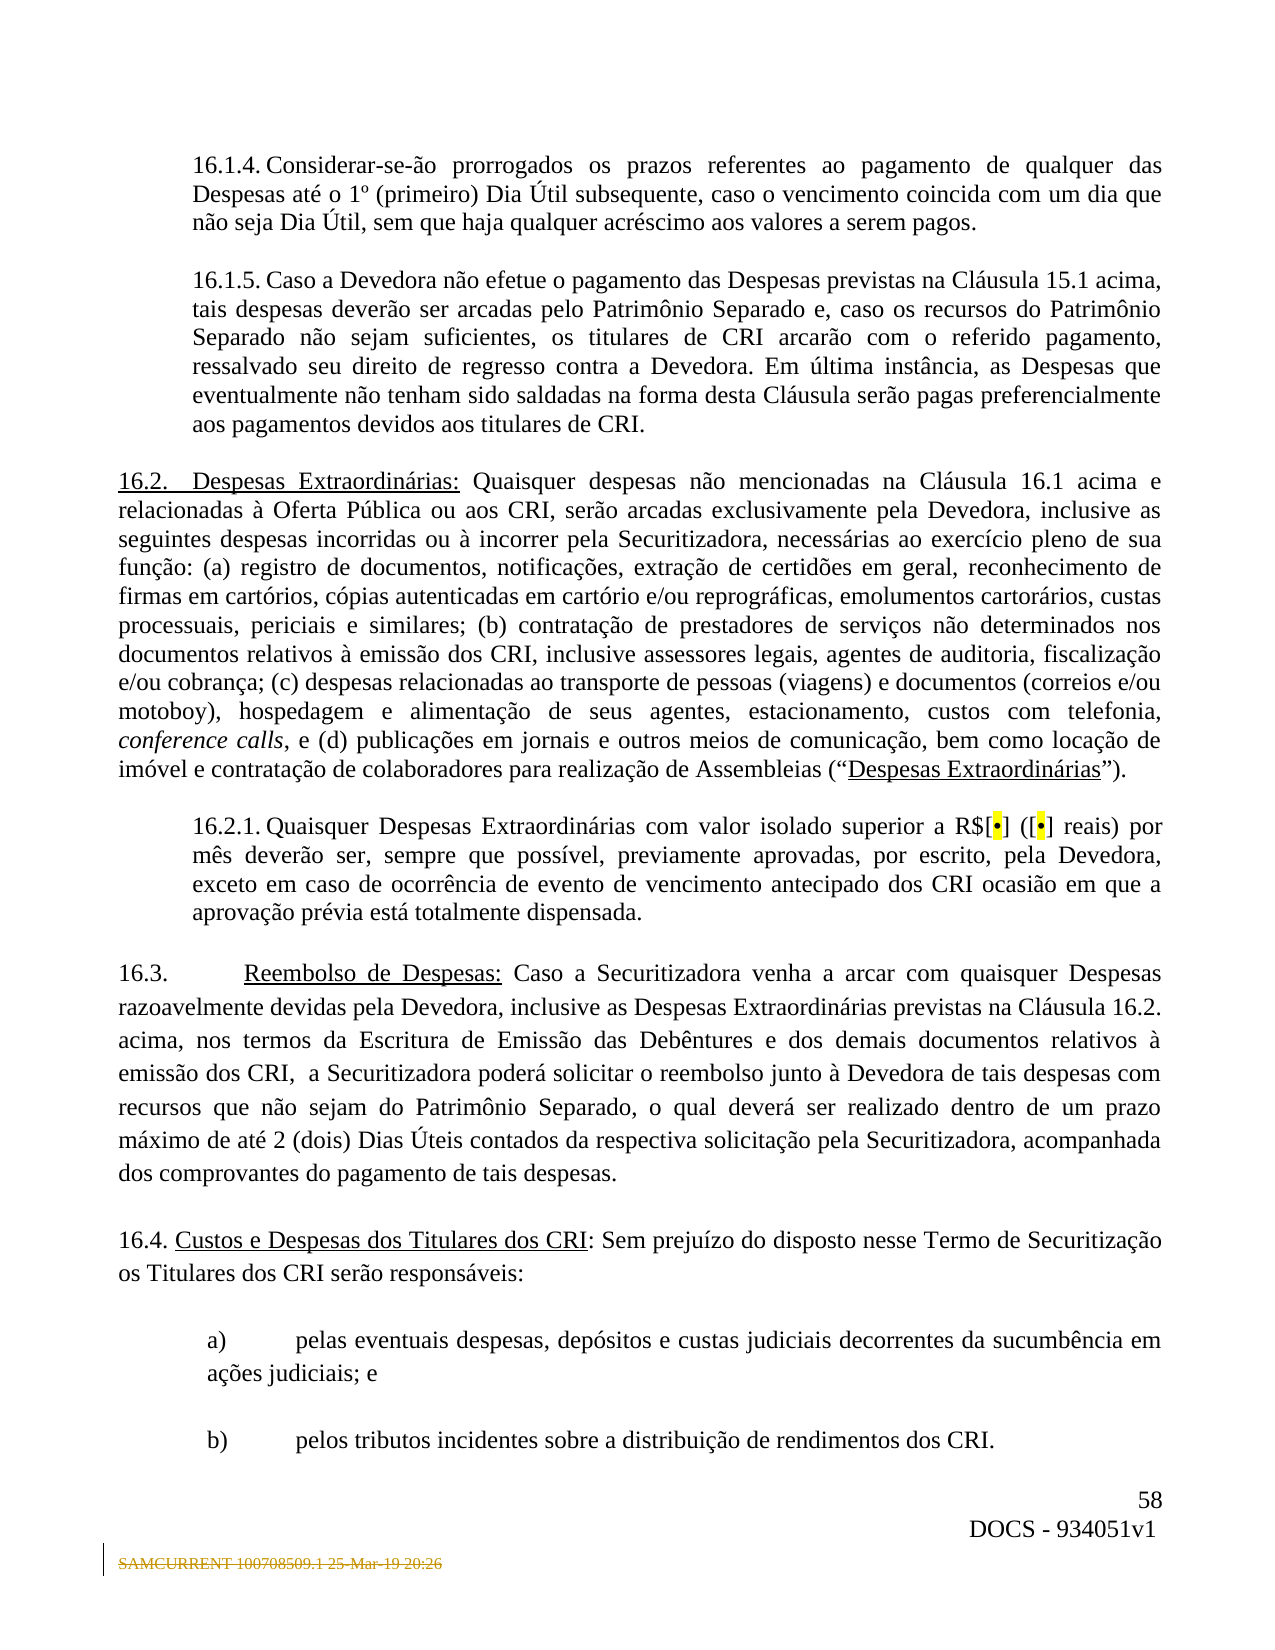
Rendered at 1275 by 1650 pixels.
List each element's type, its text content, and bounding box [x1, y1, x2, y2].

text 16.2.1. Quaisquer Despesas Extraordinárias com valor isolado superior a R$[•] ([•] reais) por mês deverão ser, sempre que possível, previamente aprovadas, por escrito, pela Devedora, exceto em caso de ocorrência de evento de vencimento antecipado dos CRI ocasião em que a aprovação prévia está totalmente dispensada. [192, 811, 1162, 926]
text 16.3. Reembolso de Despesas: Caso a Securitizadora venha a arcar com quaisquer Despesas razoavelmente devidas pela Devedora, inclusive as Despesas Extraordinárias previstas na Cláusula 16.2. acima, nos termos da Escritura de Emissão das Debêntures e dos demais documentos relativos à emissão dos CRI, a Securitizadora poderá solicitar o reembolso junto à Devedora de tais despesas com recursos que não sejam do Patrimônio Separado, o qual deverá ser realizado dentro de um prazo máximo de até 2 (dois) Dias Úteis contados da respectiva solicitação pela Securitizadora, acompanhada dos comprovantes do pagamento de tais despesas. [118, 955, 1162, 1188]
text 16.1.4. Considerar-se-ão prorrogados os prazos referentes ao pagamento de qualquer das Despesas até o 1º (primeiro) Dia Útil subsequente, caso o vencimento coincida com um dia que não seja Dia Útil, sem que haja qualquer acréscimo aos valores a serem pagos. [192, 150, 1162, 236]
text 16.4. Custos e Despesas dos Titulares dos CRI: Sem prejuízo do disposto nesse Termo de Securitização os Titulares dos CRI serão responsáveis: [118, 1222, 1162, 1288]
list pelas eventuais despesas, depósitos e custas judiciais decorrentes da sucumbência em ações judiciais; e [207, 1322, 1162, 1388]
text 16.1.5. Caso a Devedora não efetue o pagamento das Despesas previstas na Cláusula 15.1 acima, tais despesas deverão ser arcadas pelo Patrimônio Separado e, caso os recursos do Patrimônio Separado não sejam suficientes, os titulares de CRI arcarão com o referido pagamento, ressalvado seu direito de regresso contra a Devedora. Em última instância, as Despesas que eventualmente não tenham sido saldadas na forma desta Cláusula serão pagas preferencialmente aos pagamentos devidos aos titulares de CRI. [192, 265, 1162, 437]
text 16.2. Despesas Extraordinárias: Quaisquer despesas não mencionadas na Cláusula 16.1 acima e relacionadas à Oferta Pública ou aos CRI, serão arcadas exclusivamente pela Devedora, inclusive as seguintes despesas incorridas ou à incorrer pela Securitizadora, necessárias ao exercício pleno de sua função: (a) registro de documentos, notificações, extração de certidões em geral, reconhecimento de firmas em cartórios, cópias autenticadas em cartório e/ou reprográficas, emolumentos cartorários, custas processuais, periciais e similares; (b) contratação de prestadores de serviços não determinados nos documentos relativos à emissão dos CRI, inclusive assessores legais, agentes de auditoria, fiscalização e/ou cobrança; (c) despesas relacionadas ao transporte de pessoas (viagens) e documentos (correios e/ou motoboy), hospedagem e alimentação de seus agentes, estacionamento, custos com telefonia, conference calls, e (d) publicações em jornais e outros meios de comunicação, bem como locação de imóvel e contratação de colaboradores para realização de Assembleias (“Despesas Extraordinárias”). [118, 466, 1162, 782]
list pelos tributos incidentes sobre a distribuição de rendimentos dos CRI. [207, 1422, 1162, 1455]
